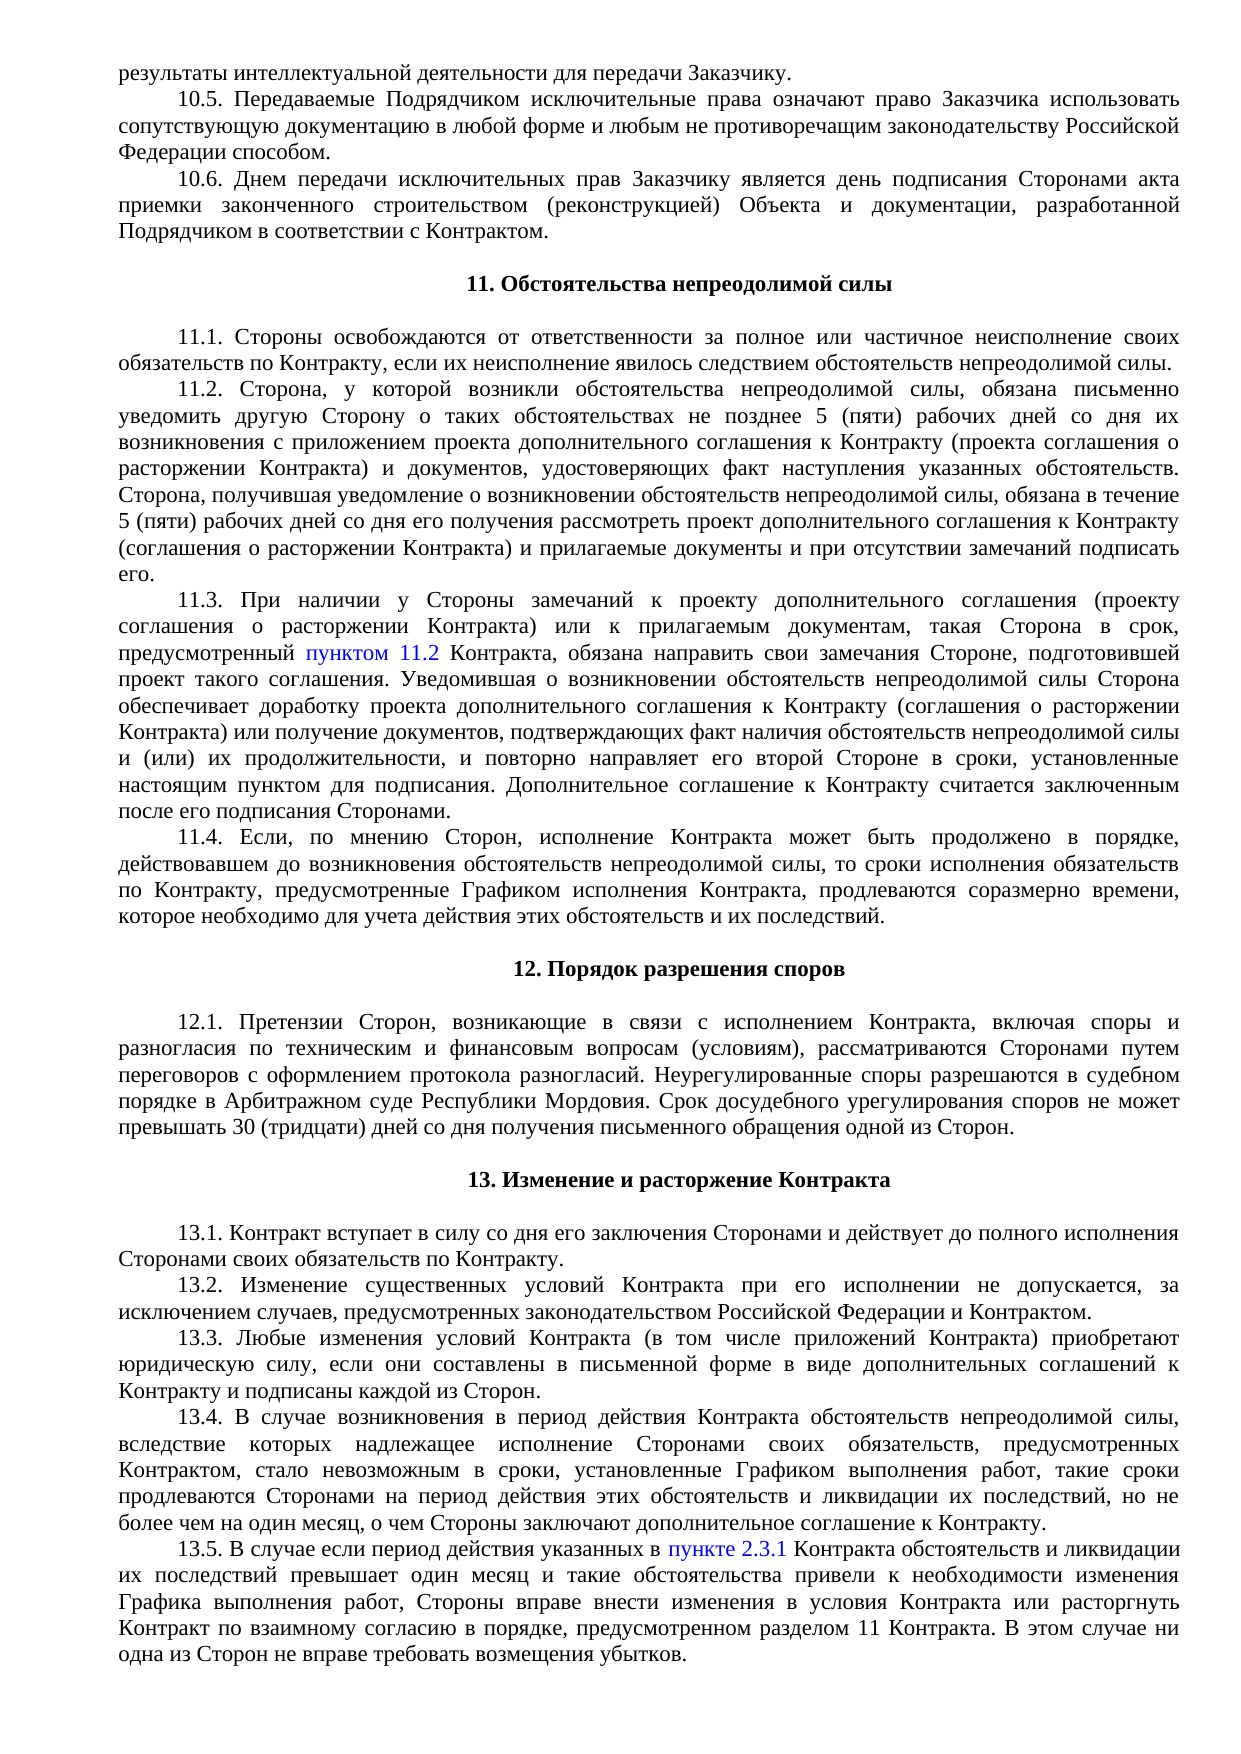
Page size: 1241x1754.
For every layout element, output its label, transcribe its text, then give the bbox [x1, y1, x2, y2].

text 13.4. В случае возникновения в период действия Контракта обстоятельств непреодолимой силы, вследствие которых надлежащее исполнение Сторонами своих обязательств, предусмотренных Контрактом, стало невозможным в сроки, установленные Графиком выполнения работ, такие сроки продлеваются Сторонами на период действия этих обстоятельств и ликвидации их последствий, но не более чем на один месяц, о чем Стороны заключают дополнительное соглашение к Контракту. [118, 1403, 1181, 1535]
text 11.1. Стороны освобождаются от ответственности за полное или частичное неисполнение своих обязательств по Контракту, если их неисполнение явилось следствием обстоятельств непреодолимой силы. [118, 323, 1181, 375]
text 13. Изменение и расторжение Контракта [118, 1166, 1181, 1192]
text 13.2. Изменение существенных условий Контракта при его исполнении не допускается, за исключением случаев, предусмотренных законодательством Российской Федерации и Контрактом. [118, 1271, 1181, 1324]
text 11.2. Сторона, у которой возникли обстоятельства непреодолимой силы, обязана письменно уведомить другую Сторону о таких обстоятельствах не позднее 5 (пяти) рабочих дней со дня их возникновения с приложением проекта дополнительного соглашения к Контракту (проекта соглашения о расторжении Контракта) и документов, удостоверяющих факт наступления указанных обстоятельств. Сторона, получившая уведомление о возникновении обстоятельств непреодолимой силы, обязана в течение 5 (пяти) рабочих дней со дня его получения рассмотреть проект дополнительного соглашения к Контракту (соглашения о расторжении Контракта) и прилагаемые документы и при отсутствии замечаний подписать его. [118, 375, 1181, 586]
text 13.3. Любые изменения условий Контракта (в том числе приложений Контракта) приобретают юридическую силу, если они составлены в письменной форме в виде дополнительных соглашений к Контракту и подписаны каждой из Сторон. [118, 1324, 1181, 1403]
text 10.6. Днем передачи исключительных прав Заказчику является день подписания Сторонами акта приемки законченного строительством (реконструкцией) Объекта и документации, разработанной Подрядчиком в соответствии с Контрактом. [118, 164, 1181, 244]
text 12. Порядок разрешения споров [118, 955, 1181, 982]
text 12.1. Претензии Сторон, возникающие в связи с исполнением Контракта, включая споры и разногласия по техническим и финансовым вопросам (условиям), рассматриваются Сторонами путем переговоров с оформлением протокола разногласий. Неурегулированные споры разрешаются в судебном порядке в Арбитражном суде Республики Мордовия. Срок досудебного урегулирования споров не может превышать 30 (тридцати) дней со дня получения письменного обращения одной из Сторон. [118, 1008, 1181, 1140]
text 11.4. Если, по мнению Сторон, исполнение Контракта может быть продолжено в порядке, действовавшем до возникновения обстоятельств непреодолимой силы, то сроки исполнения обязательств по Контракту, предусмотренные Графиком исполнения Контракта, продлеваются соразмерно времени, которое необходимо для учета действия этих обстоятельств и их последствий. [118, 823, 1181, 929]
text 11. Обстоятельства непреодолимой силы [118, 270, 1181, 296]
text 11.3. При наличии у Стороны замечаний к проекту дополнительного соглашения (проекту соглашения о расторжении Контракта) или к прилагаемым документам, такая Сторона в срок, предусмотренный пунктом 11.2 Контракта, обязана направить свои замечания Стороне, подготовившей проект такого соглашения. Уведомившая о возникновении обстоятельств непреодолимой силы Сторона обеспечивает доработку проекта дополнительного соглашения к Контракту (соглашения о расторжении Контракта) или получение документов, подтверждающих факт наличия обстоятельств непреодолимой силы и (или) их продолжительности, и повторно направляет его второй Стороне в сроки, установленные настоящим пунктом для подписания. Дополнительное соглашение к Контракту считается заключенным после его подписания Сторонами. [118, 586, 1181, 823]
text 10.5. Передаваемые Подрядчиком исключительные права означают право Заказчика использовать сопутствующую документацию в любой форме и любым не противоречащим законодательству Российской Федерации способом. [118, 86, 1181, 164]
text 13.1. Контракт вступает в силу со дня его заключения Сторонами и действует до полного исполнения Сторонами своих обязательств по Контракту. [118, 1219, 1181, 1271]
text 13.5. В случае если период действия указанных в пункте 2.3.1 Контракта обстоятельств и ликвидации их последствий превышает один месяц и такие обстоятельства привели к необходимости изменения Графика выполнения работ, Стороны вправе внести изменения в условия Контракта или расторгнуть Контракт по взаимному согласию в порядке, предусмотренном разделом 11 Контракта. В этом случае ни одна из Сторон не вправе требовать возмещения убытков. [118, 1535, 1181, 1667]
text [118, 59, 1181, 86]
